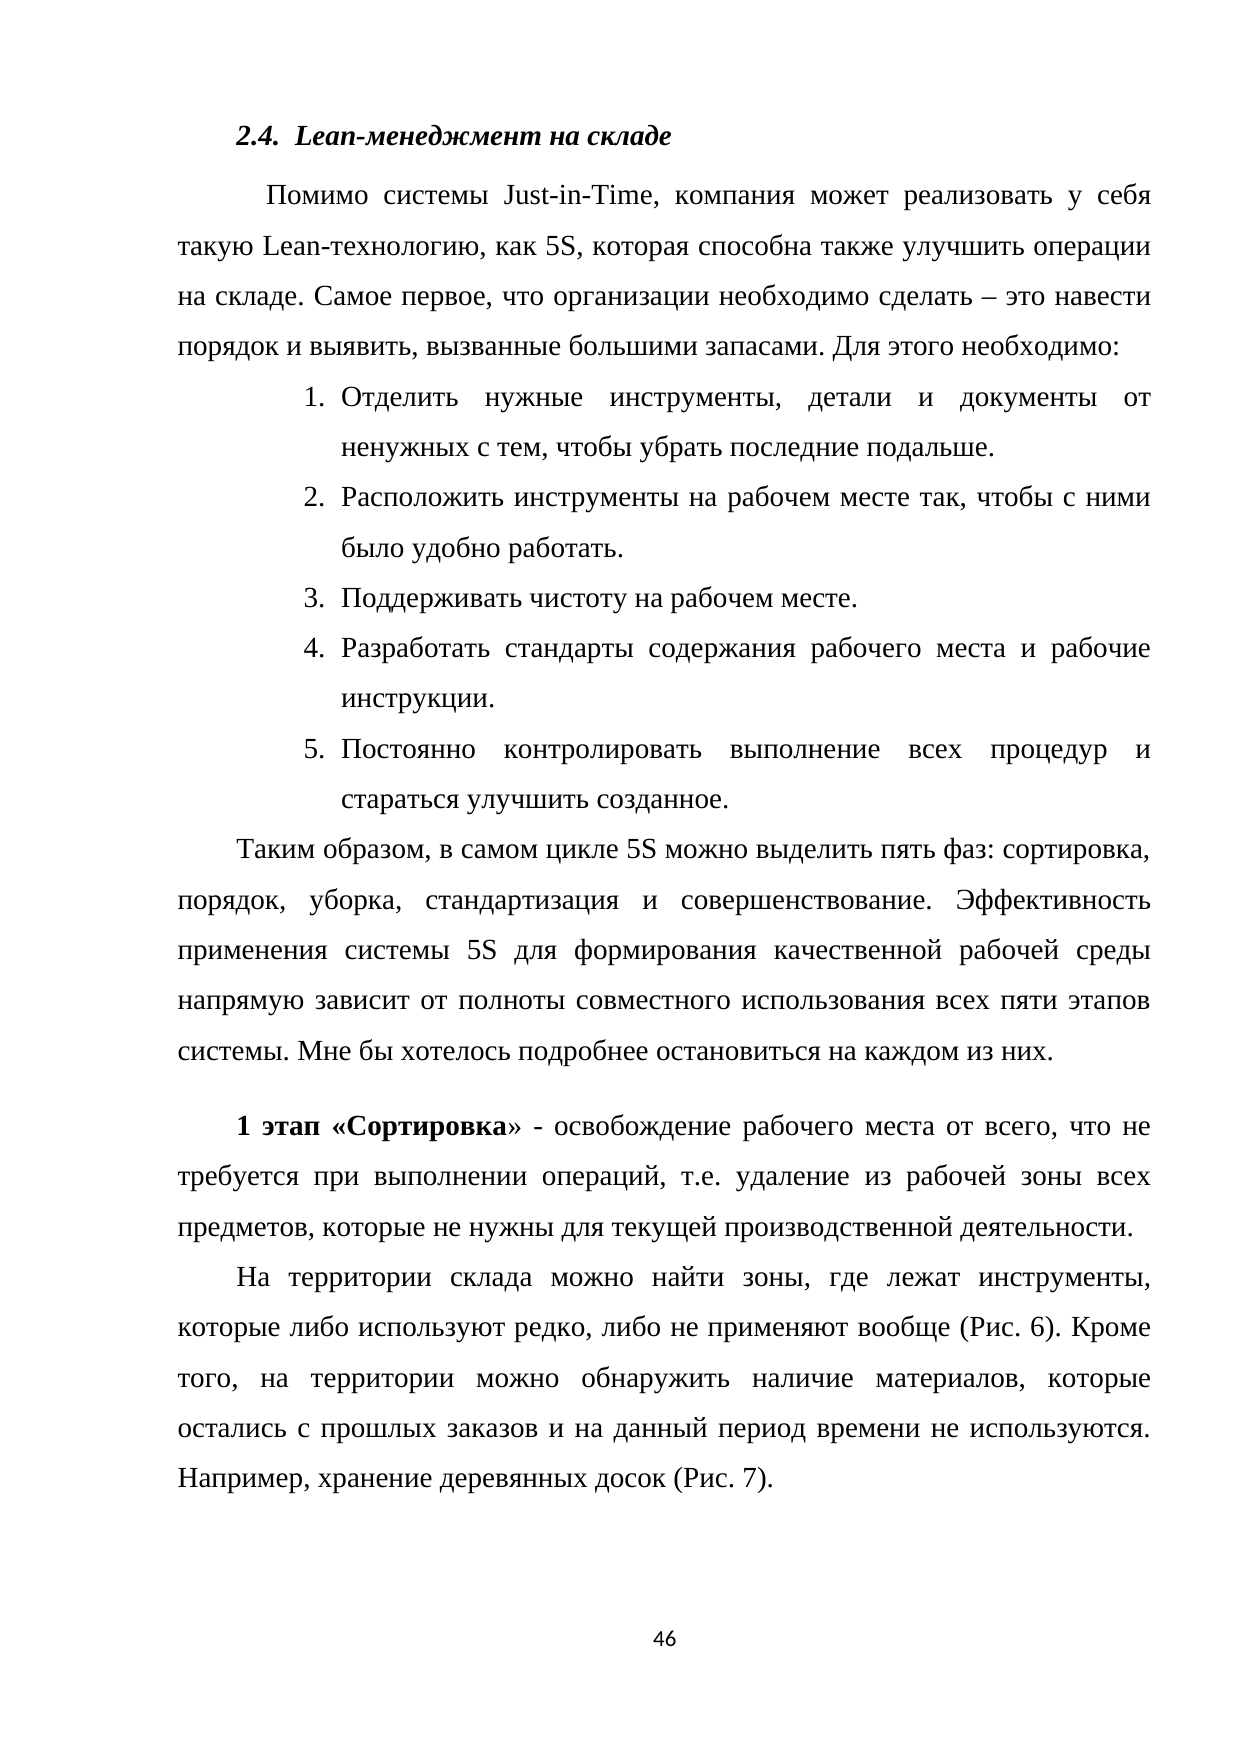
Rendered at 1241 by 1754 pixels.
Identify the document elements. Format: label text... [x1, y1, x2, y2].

text На территории склада можно найти зоны, где лежат инструменты, которые либо используют редко, либо не применяют вообще (Рис. 6). Кроме того, на территории можно обнаружить наличие материалов, которые остались с прошлых заказов и на данный период времени не используются. Например, хранение деревянных досок (Рис. 7). [177, 1259, 1152, 1494]
list Постоянно контролировать выполнение всех процедур и стараться улучшить созданное. [303, 731, 1152, 815]
text Помимо системы Just-in-Time, компания может реализовать у себя такую Lean-технологию, как 5S, которая способна также улучшить операции на складе. Самое первое, что организации необходимо сделать – это навести порядок и выявить, вызванные большими запасами. Для этого необходимо: [177, 177, 1152, 362]
list Разработать стандарты содержания рабочего места и рабочие инструкции. [303, 630, 1152, 714]
list Поддерживать чистоту на рабочем месте. [303, 580, 1152, 613]
text 1 этап «Сортировка» - освобождение рабочего места от всего, что не требуется при выполнении операций, т.е. удаление из рабочей зоны всех предметов, которые не нужны для текущей производственной деятельности. [177, 1108, 1152, 1242]
list Отделить нужные инструменты, детали и документы от ненужных с тем, чтобы убрать последние подальше. [303, 379, 1152, 463]
text 2.4. Lean-менеджмент на складе [177, 118, 1152, 152]
list Расположить инструменты на рабочем месте так, чтобы с ними было удобно работать. [303, 479, 1152, 563]
text Таким образом, в самом цикле 5S можно выделить пять фаз: сортировка, порядок, уборка, стандартизация и совершенствование. Эффективность применения системы 5S для формирования качественной рабочей среды напрямую зависит от полноты совместного использования всех пяти этапов системы. Мне бы хотелось подробнее остановиться на каждом из них. [177, 832, 1152, 1066]
